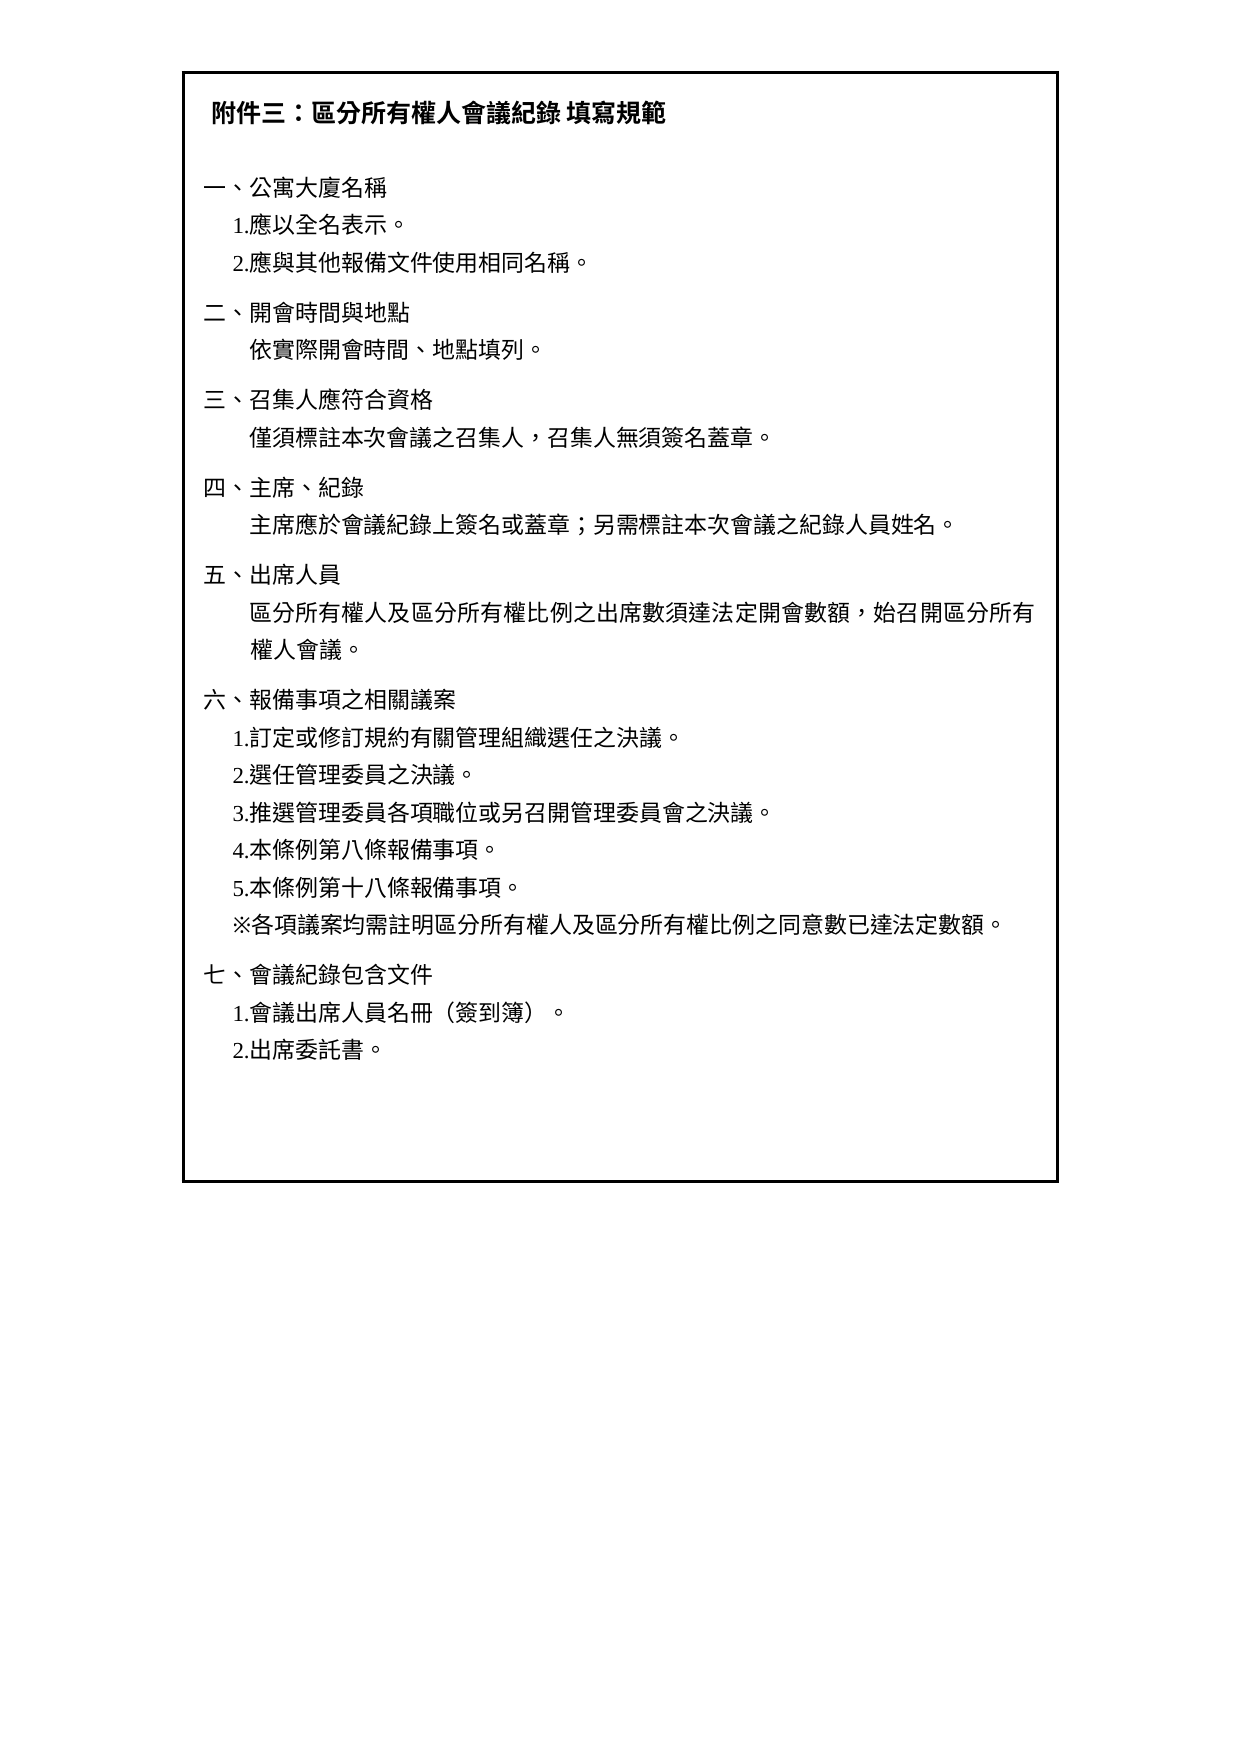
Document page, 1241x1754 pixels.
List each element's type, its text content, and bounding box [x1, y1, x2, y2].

table_header 附件三：區分所有權人會議紀錄 填寫規範 一、公寓大廈名稱 1.應以全名表示。 2.應與其他報備文件使用相同名稱。 二、開會時間與地點 依實際開會時間、地點填列。 三、召集人應符合資格 僅須標註本次會議之召集人，召集人無須簽名蓋章。 四、主席、紀錄 主席應於會議紀錄上簽名或蓋章；另需標註本次會議之紀錄人員姓名。 五、出席人員 區分所有權人及區分所有權比例之出席數須達法定開會數額，始召開區分所有權人會議。 六、報備事項之相關議案 1.訂定或修訂規約有關管理組織選任之決議。 2.選任管理委員之決議。 3.推選管理委員各項職位或另召開管理委員會之決議。 4.本條例第八條報備事項。 5.本條例第十八條報備事項。 ※各項議案均需註明區分所有權人及區分所有權比例之同意數已達法定數額。 七、會議紀錄包含文件 1.會議出席人員名冊（簽到簿）。 2.出席委託書。 [185, 74, 1056, 1180]
